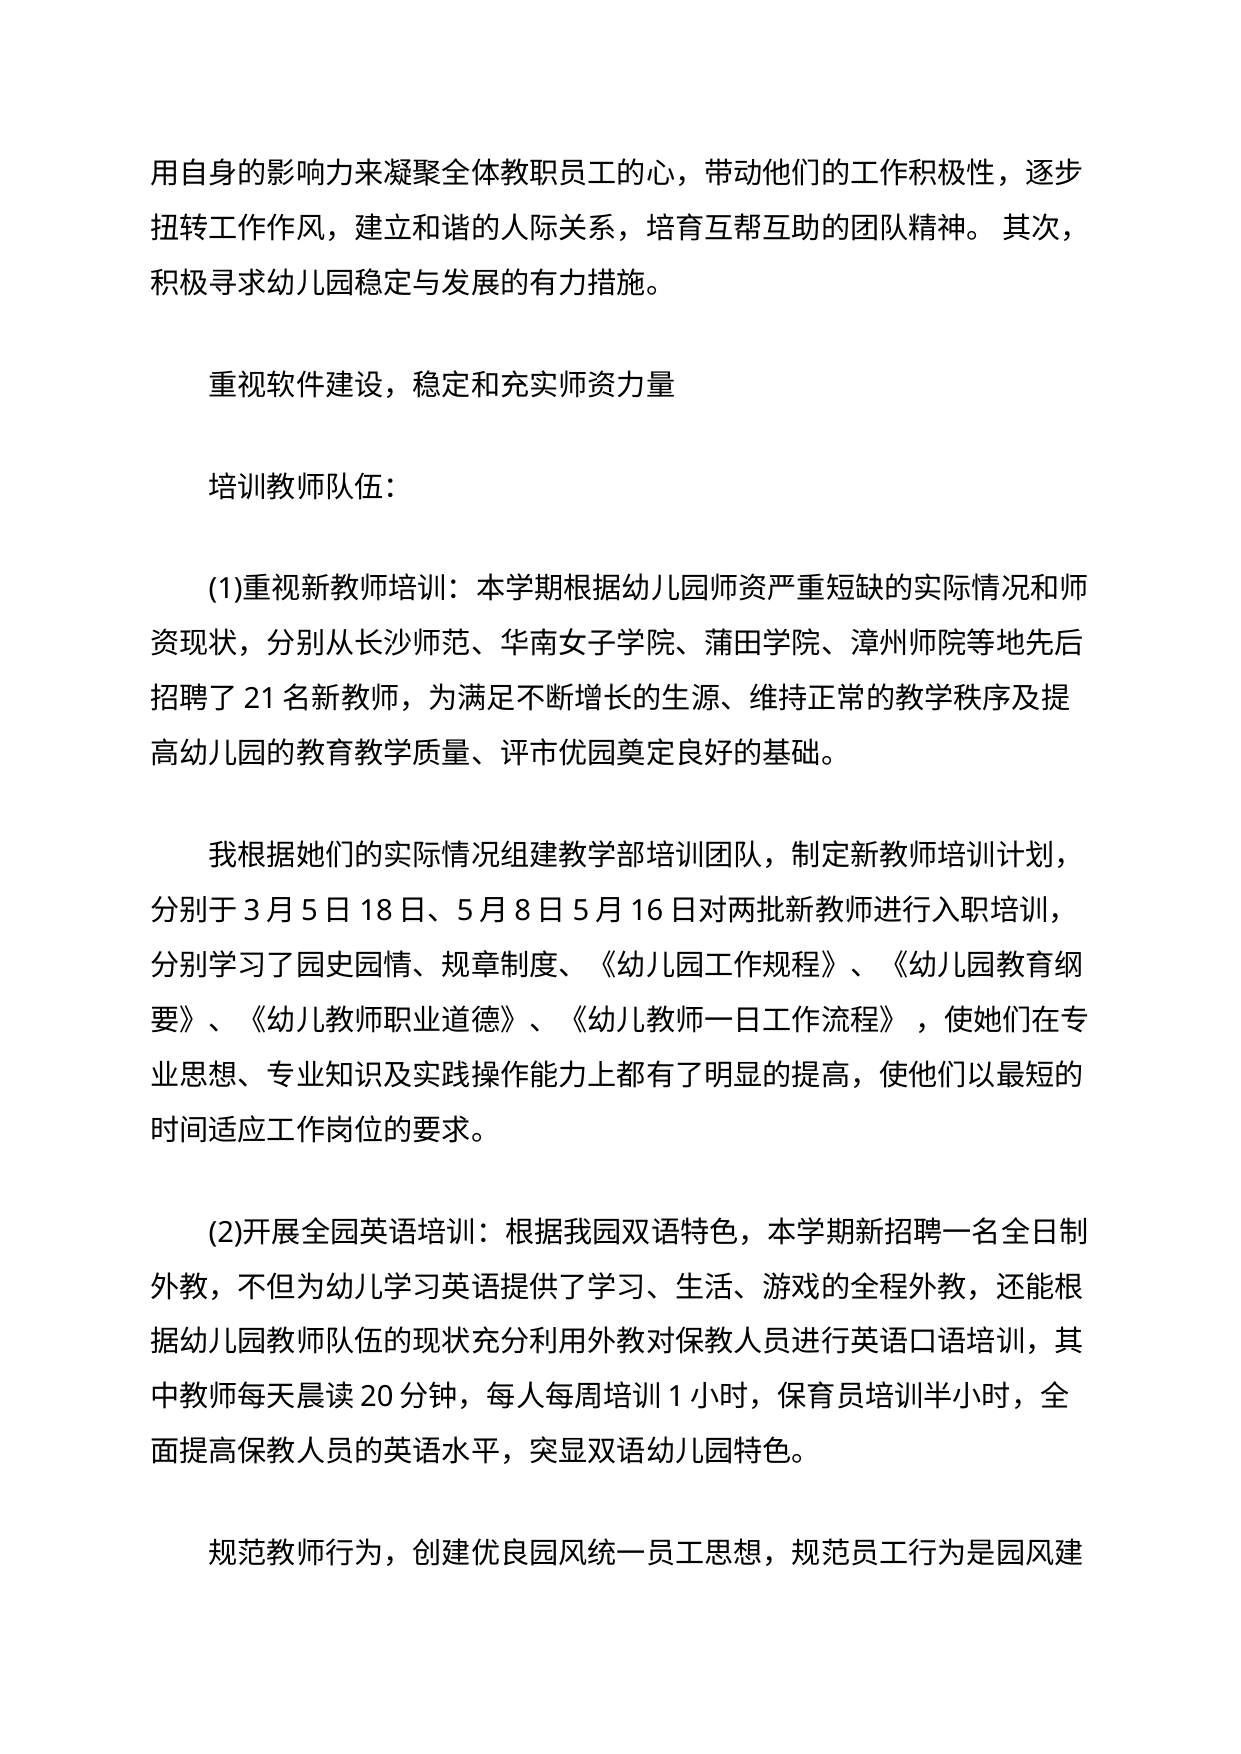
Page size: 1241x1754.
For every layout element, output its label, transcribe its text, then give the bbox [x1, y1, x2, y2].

text (1)重视新教师培训：本学期根据幼儿园师资严重短缺的实际情况和师资现状，分别从长沙师范、华南女子学院、蒲田学院、漳州师院等地先后招聘了21名新教师，为满足不断增长的生源、维持正常的教学秩序及提高幼儿园的教育教学质量、评市优园奠定良好的基础。 [150, 565, 1090, 772]
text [150, 1530, 1090, 1572]
text 重视软件建设，稳定和充实师资力量 [150, 362, 1090, 404]
text 培训教师队伍： [150, 463, 1090, 506]
text 我根据她们的实际情况组建教学部培训团队，制定新教师培训计划，分别于3月5日 18日、5月8日 5月16日对两批新教师进行入职培训，分别学习了园史园情、规章制度、《幼儿园工作规程》、《幼儿园教育纲要》、《幼儿教师职业道德》、《幼儿教师一日工作流程》 ，使她们在专业思想、专业知识及实践操作能力上都有了明显的提高，使他们以最短的时间适应工作岗位的要求。 [150, 832, 1090, 1149]
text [150, 150, 1090, 302]
text (2)开展全园英语培训：根据我园双语特色，本学期新招聘一名全日制外教，不但为幼儿学习英语提供了学习、生活、游戏的全程外教，还能根据幼儿园教师队伍的现状充分利用外教对保教人员进行英语口语培训，其中教师每天晨读20分钟，每人每周培训1小时，保育员培训半小时，全面提高保教人员的英语水平，突显双语幼儿园特色。 [150, 1208, 1090, 1470]
